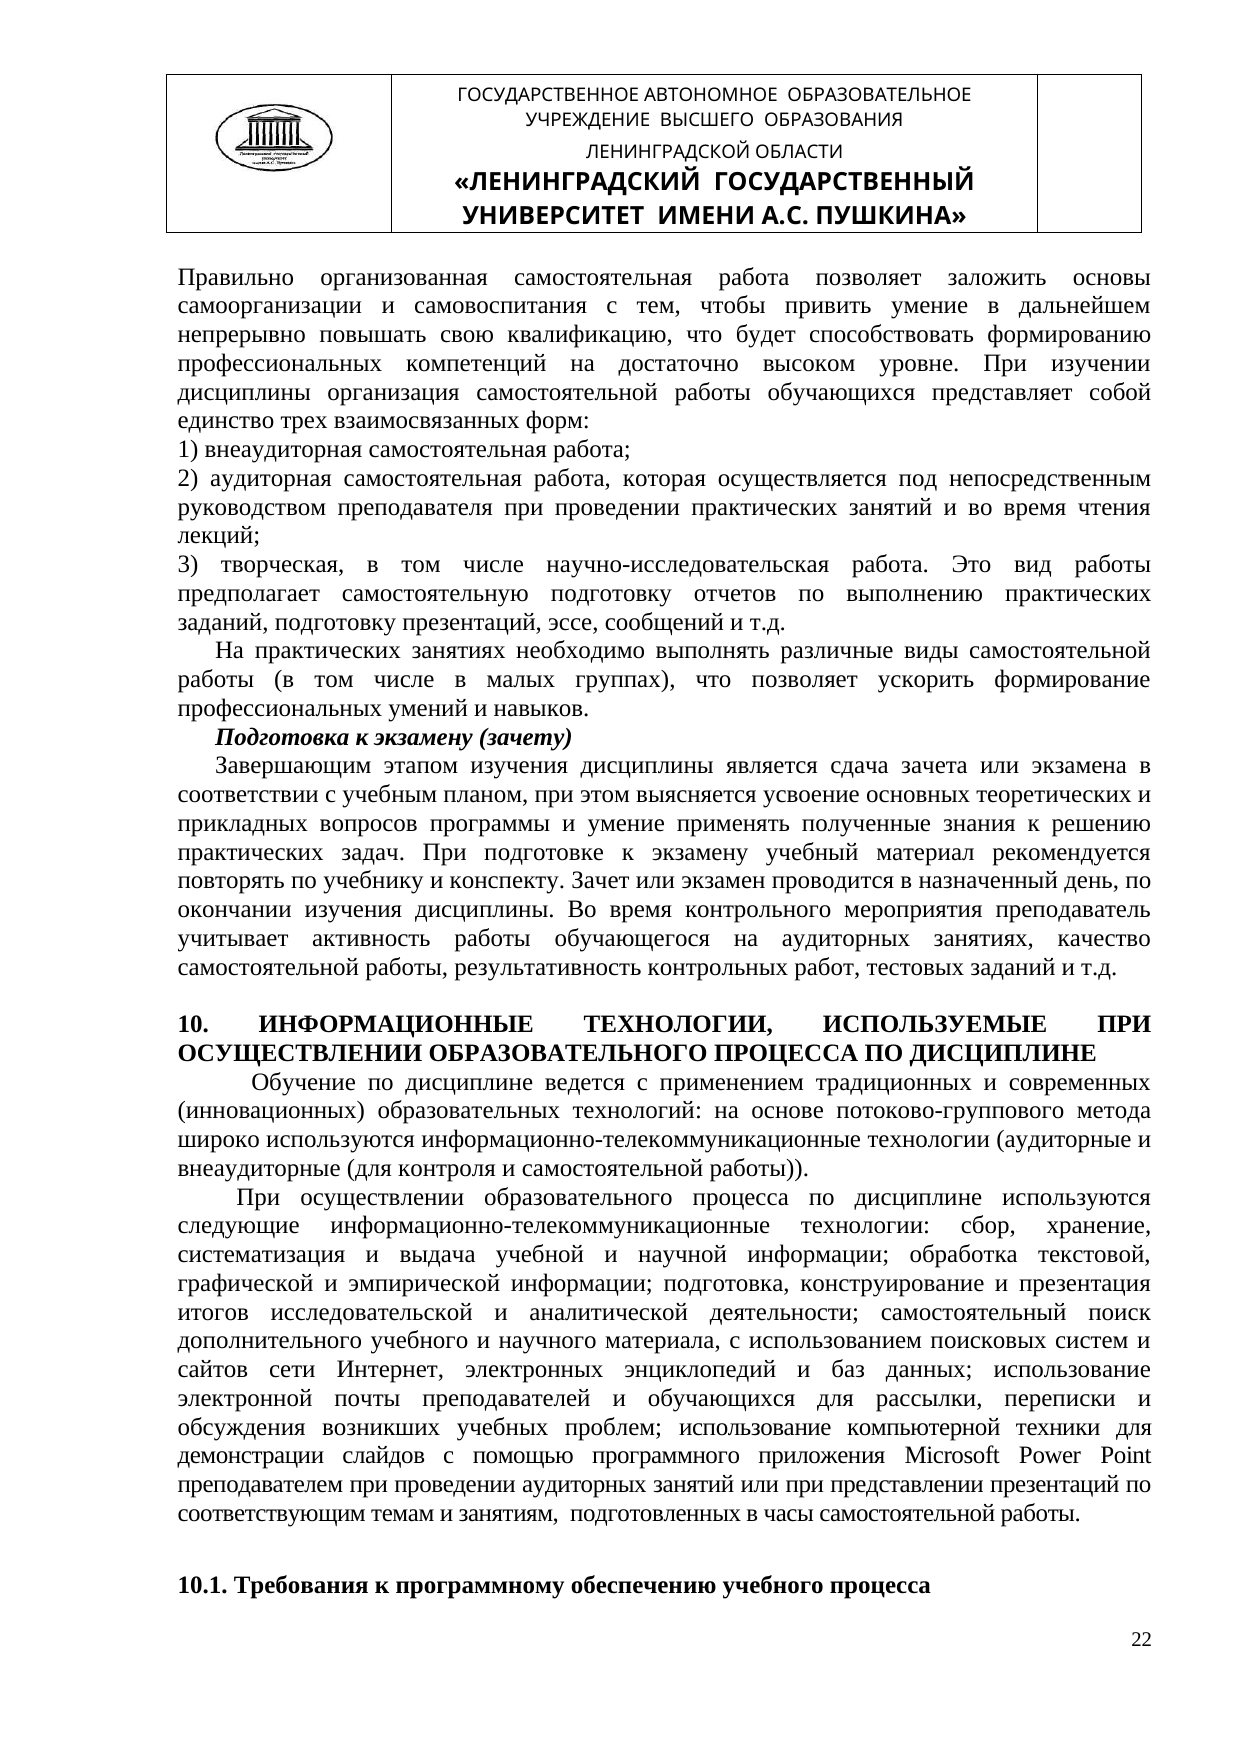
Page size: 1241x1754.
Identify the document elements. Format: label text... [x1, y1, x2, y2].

text 3) творческая, в том числе научно-исследовательская работа. Это вид работы предполагает самостоятельную подготовку отчетов по выполнению практических заданий, подготовку презентаций, эссе, сообщений и т.д. [177, 549, 1152, 636]
text Завершающим этапом изучения дисциплины является сдача зачета или экзамена в соответствии с учебным планом, при этом выясняется усвоение основных теоретических и прикладных вопросов программы и умение применять полученные знания к решению практических задач. При подготовке к экзамену учебный материал рекомендуется повторять по учебнику и конспекту. Зачет или экзамен проводится в назначенный день, по окончании изучения дисциплины. Во время контрольного мероприятия преподаватель учитывает активность работы обучающегося на аудиторных занятиях, качество самостоятельной работы, результативность контрольных работ, тестовых заданий и т.д. [177, 751, 1152, 981]
text При осуществлении образовательного процесса по дисциплине используются следующие информационно-телекоммуникационные технологии: сбор, хранение, систематизация и выдача учебной и научной информации; обработка текстовой, графической и эмпирической информации; подготовка, конструирование и презентация итогов исследовательской и аналитической деятельности; самостоятельный поиск дополнительного учебного и научного материала, с использованием поисковых систем и сайтов сети Интернет, электронных энциклопедий и баз данных; использование электронной почты преподавателей и обучающихся для рассылки, переписки и обсуждения возникших учебных проблем; использование компьютерной техники для демонстрации слайдов с помощью программного приложения Microsoft Power Point преподавателем при проведении аудиторных занятий или при представлении презентаций по соответствующим темам и занятиям, подготовленных в часы самостоятельной работы. [177, 1182, 1152, 1527]
text Обучение по дисциплине ведется с применением традиционных и современных (инновационных) образовательных технологий: на основе потоково-группового метода широко используются информационно-телекоммуникационные технологии (аудиторные и внеаудиторные (для контроля и самостоятельной работы)). [177, 1067, 1152, 1182]
list 10.1. Требования к программному обеспечению учебного процесса [177, 1570, 1152, 1599]
text 2) аудиторная самостоятельная работа, которая осуществляется под непосредственным руководством преподавателя при проведении практических занятий и во время чтения лекций; [177, 463, 1152, 549]
picture [187, 75, 371, 202]
text На практических занятиях необходимо выполнять различные виды самостоятельной работы (в том числе в малых группах), что позволяет ускорить формирование профессиональных умений и навыков. [177, 636, 1152, 722]
list 10. ИНФОРМАЦИОННЫЕ ТЕХНОЛОГИИ, ИСПОЛЬЗУЕМЫЕ ПРИ ОСУЩЕСТВЛЕНИИ ОБРАЗОВАТЕЛЬНОГО ПРОЦЕССА ПО ДИСЦИПЛИНЕ [177, 1009, 1152, 1067]
text 1) внеаудиторная самостоятельная работа; [177, 434, 1152, 463]
text Подготовка к экзамену (зачету) [177, 722, 1152, 751]
